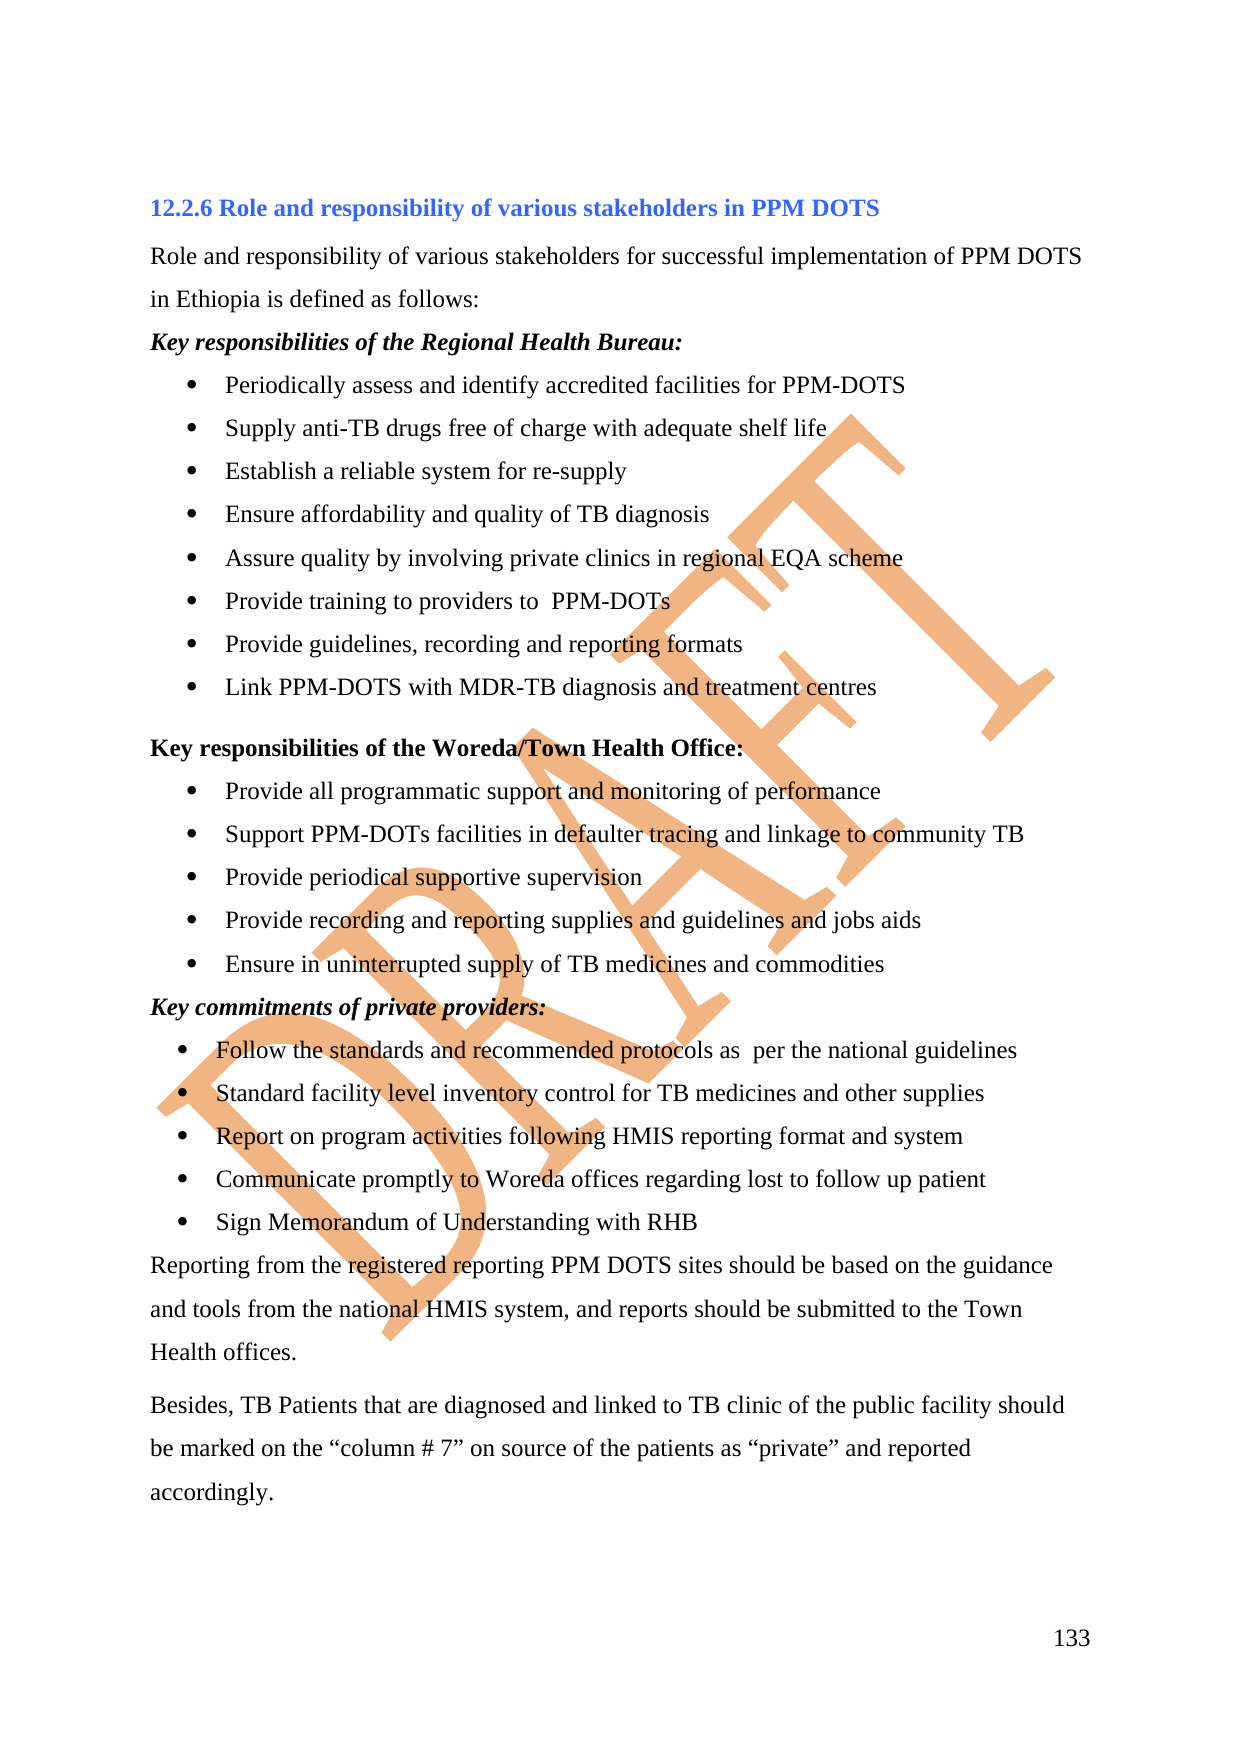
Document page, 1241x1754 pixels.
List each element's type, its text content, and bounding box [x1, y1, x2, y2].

list Provide all programmatic support and monitoring of performance [187, 776, 1090, 805]
text Besides, TB Patients that are diagnosed and linked to TB clinic of the public facility should be marked on the “column # 7” on source of the patients as “private” and reported accordingly. [150, 1390, 1090, 1505]
subtitle 12.2.6 Role and responsibility of various stakeholders in PPM DOTS [150, 193, 1090, 222]
list Follow the standards and recommended protocols as per the national guidelines [178, 1035, 1090, 1064]
list Sign Memorandum of Understanding with RHB [178, 1207, 1090, 1236]
list Standard facility level inventory control for TB medicines and other supplies [178, 1078, 1090, 1107]
text Reporting from the registered reporting PPM DOTS sites should be based on the guidance and tools from the national HMIS system, and reports should be submitted to the Town Health offices. [150, 1251, 1090, 1366]
list Provide periodical supportive supervision [187, 862, 1090, 891]
text Key commitments of private providers: [150, 992, 1090, 1021]
list Communicate promptly to Woreda offices regarding lost to follow up patient [178, 1164, 1090, 1193]
list Establish a reliable system for re-supply [187, 456, 1090, 485]
list Provide training to providers to PPM-DOTs [187, 586, 1090, 614]
list Support PPM-DOTs facilities in defaulter tracing and linkage to community TB [187, 819, 1090, 848]
list Report on program activities following HMIS reporting format and system [178, 1121, 1090, 1150]
list Supply anti-TB drugs free of charge with adequate shelf life [187, 413, 1090, 442]
list Assure quality by involving private clinics in regional EQA scheme [187, 543, 1090, 571]
list Ensure in uninterrupted supply of TB medicines and commodities [187, 949, 1090, 977]
list Provide recording and reporting supplies and guidelines and jobs aids [187, 906, 1090, 934]
text Key responsibilities of the Regional Health Bureau: [150, 327, 1090, 356]
text Role and responsibility of various stakeholders for successful implementation of PPM DOTS in Ethiopia is defined as follows: [150, 241, 1090, 313]
list Ensure affordability and quality of TB diagnosis [187, 499, 1090, 528]
list Link PPM-DOTS with MDR-TB diagnosis and treatment centres [187, 672, 1090, 701]
text Key responsibilities of the Woreda/Town Health Office: [150, 733, 1090, 762]
list Periodically assess and identify accredited facilities for PPM-DOTS [187, 370, 1090, 399]
list Provide guidelines, recording and reporting formats [187, 629, 1090, 658]
